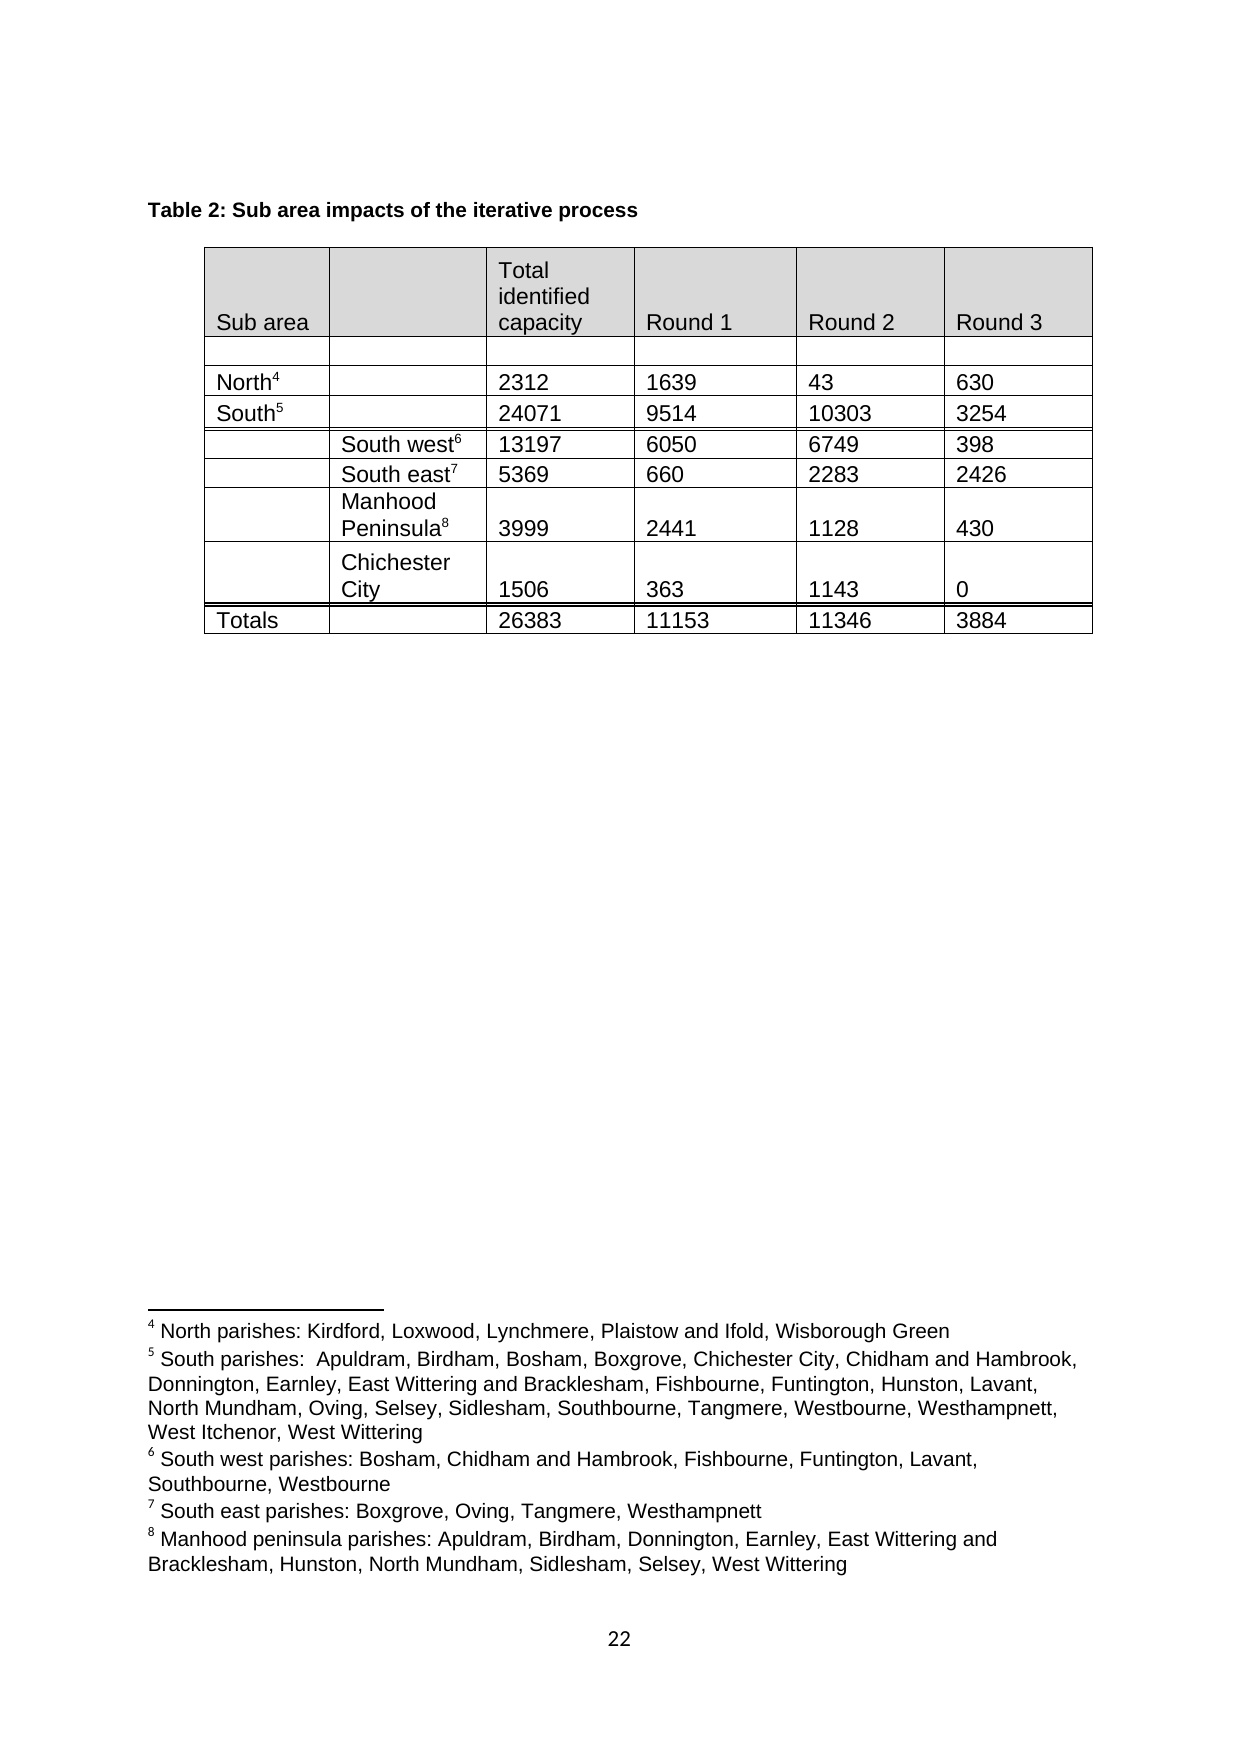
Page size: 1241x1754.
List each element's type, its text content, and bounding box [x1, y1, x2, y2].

table_cell [205, 542, 329, 602]
table_cell 3999 [487, 488, 634, 541]
table_cell [797, 337, 944, 365]
table_cell 26383 [487, 607, 634, 633]
table_cell [330, 396, 486, 426]
table_header Sub area [205, 248, 329, 336]
table_cell 1506 [487, 542, 634, 602]
table_cell Manhood Peninsula [330, 488, 486, 541]
table_cell 2312 [487, 366, 634, 395]
table_header Round 2 [797, 248, 944, 336]
table_cell 430 [945, 488, 1092, 541]
table_cell [205, 337, 329, 365]
text Table 2: Sub area impacts of the iterative process [148, 198, 1090, 222]
table_cell 2426 [945, 459, 1092, 487]
table_cell [487, 337, 634, 365]
table_cell 1143 [797, 542, 944, 602]
table_cell 660 [635, 459, 796, 487]
table_cell 13197 [487, 431, 634, 458]
table_cell [330, 607, 486, 633]
table_cell [205, 488, 329, 541]
table_cell 10303 [797, 396, 944, 426]
table_cell 630 [945, 366, 1092, 395]
table_cell South east [330, 459, 486, 487]
table_cell [205, 459, 329, 487]
table_cell 11153 [635, 607, 796, 633]
table_cell 11346 [797, 607, 944, 633]
table_cell South west [330, 431, 486, 458]
table_cell Chichester City [330, 542, 486, 602]
table_cell [945, 337, 1092, 365]
table_header Round 1 [635, 248, 796, 336]
table_cell South [205, 396, 329, 426]
table_cell 2441 [635, 488, 796, 541]
table_cell 5369 [487, 459, 634, 487]
table_header Round 3 [945, 248, 1092, 336]
table_cell 2283 [797, 459, 944, 487]
table_cell 398 [945, 431, 1092, 458]
table_cell 6749 [797, 431, 944, 458]
table_cell Totals [205, 607, 329, 633]
table_cell [205, 431, 329, 458]
table_header [330, 248, 486, 336]
table_cell 363 [635, 542, 796, 602]
table_cell [635, 337, 796, 365]
table_cell North [205, 366, 329, 395]
table_cell 3884 [945, 607, 1092, 633]
table_cell 0 [945, 542, 1092, 602]
table_cell [330, 366, 486, 395]
table_cell 9514 [635, 396, 796, 426]
table_cell [330, 337, 486, 365]
table_cell 1639 [635, 366, 796, 395]
table_header Total identified capacity [487, 248, 634, 336]
table_cell 43 [797, 366, 944, 395]
table_cell 24071 [487, 396, 634, 426]
table_cell 6050 [635, 431, 796, 458]
table_cell 1128 [797, 488, 944, 541]
table_cell 3254 [945, 396, 1092, 426]
